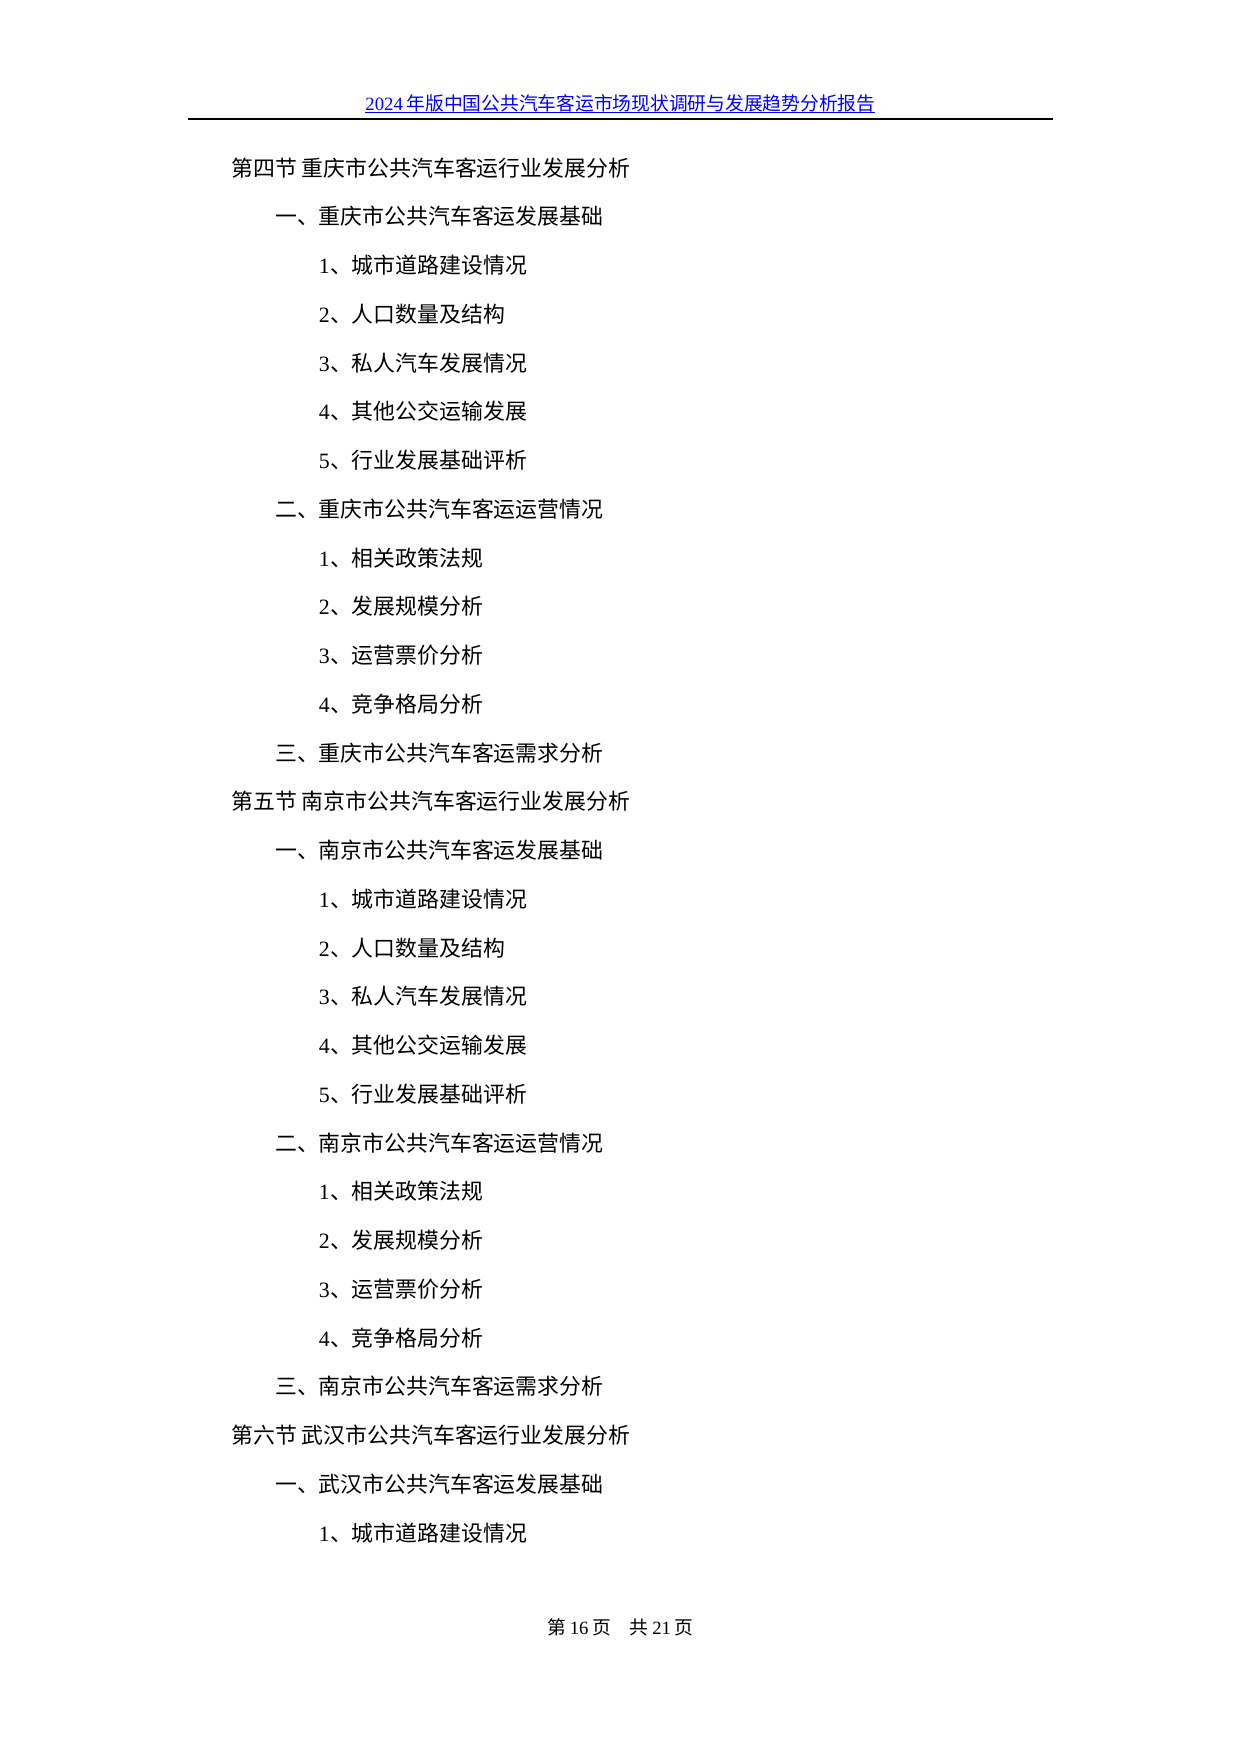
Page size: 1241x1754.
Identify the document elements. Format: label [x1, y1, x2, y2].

text [187, 150, 1053, 1548]
